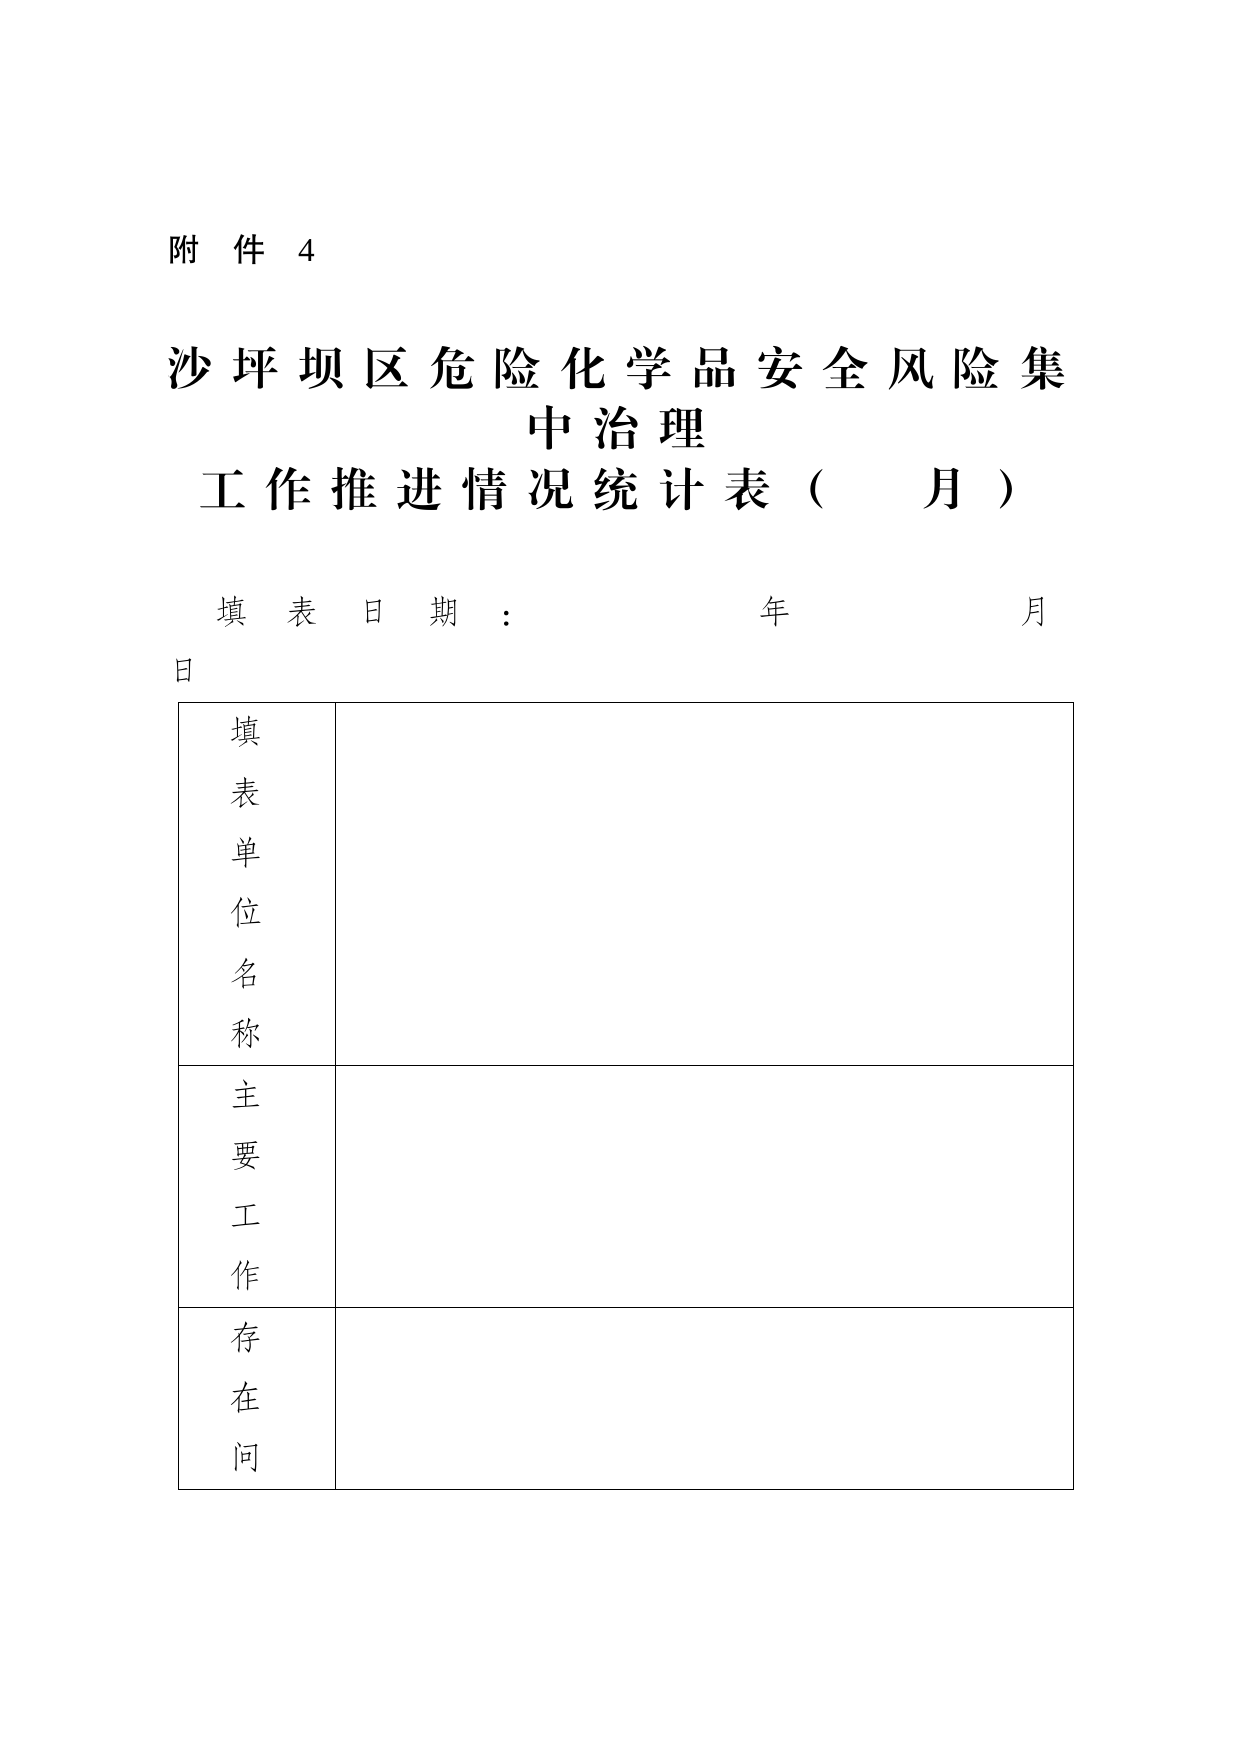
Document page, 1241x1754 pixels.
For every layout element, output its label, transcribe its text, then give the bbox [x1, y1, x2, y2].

table_header 填表单位名称 [179, 703, 335, 1065]
table_cell 主要工作 [179, 1066, 335, 1307]
text 附件4 [167, 219, 1085, 280]
table_cell 存在问题或者困难 [179, 1308, 335, 1489]
table_cell [336, 1066, 1073, 1307]
text 工作推进情况统计表（ 月） [167, 461, 1085, 521]
text 沙坪坝区危险化学品安全风险集中治理 [167, 340, 1085, 461]
text 填表日期： 年 月 日 [167, 581, 1085, 702]
table_header [336, 703, 1073, 1065]
table_cell [336, 1308, 1073, 1489]
